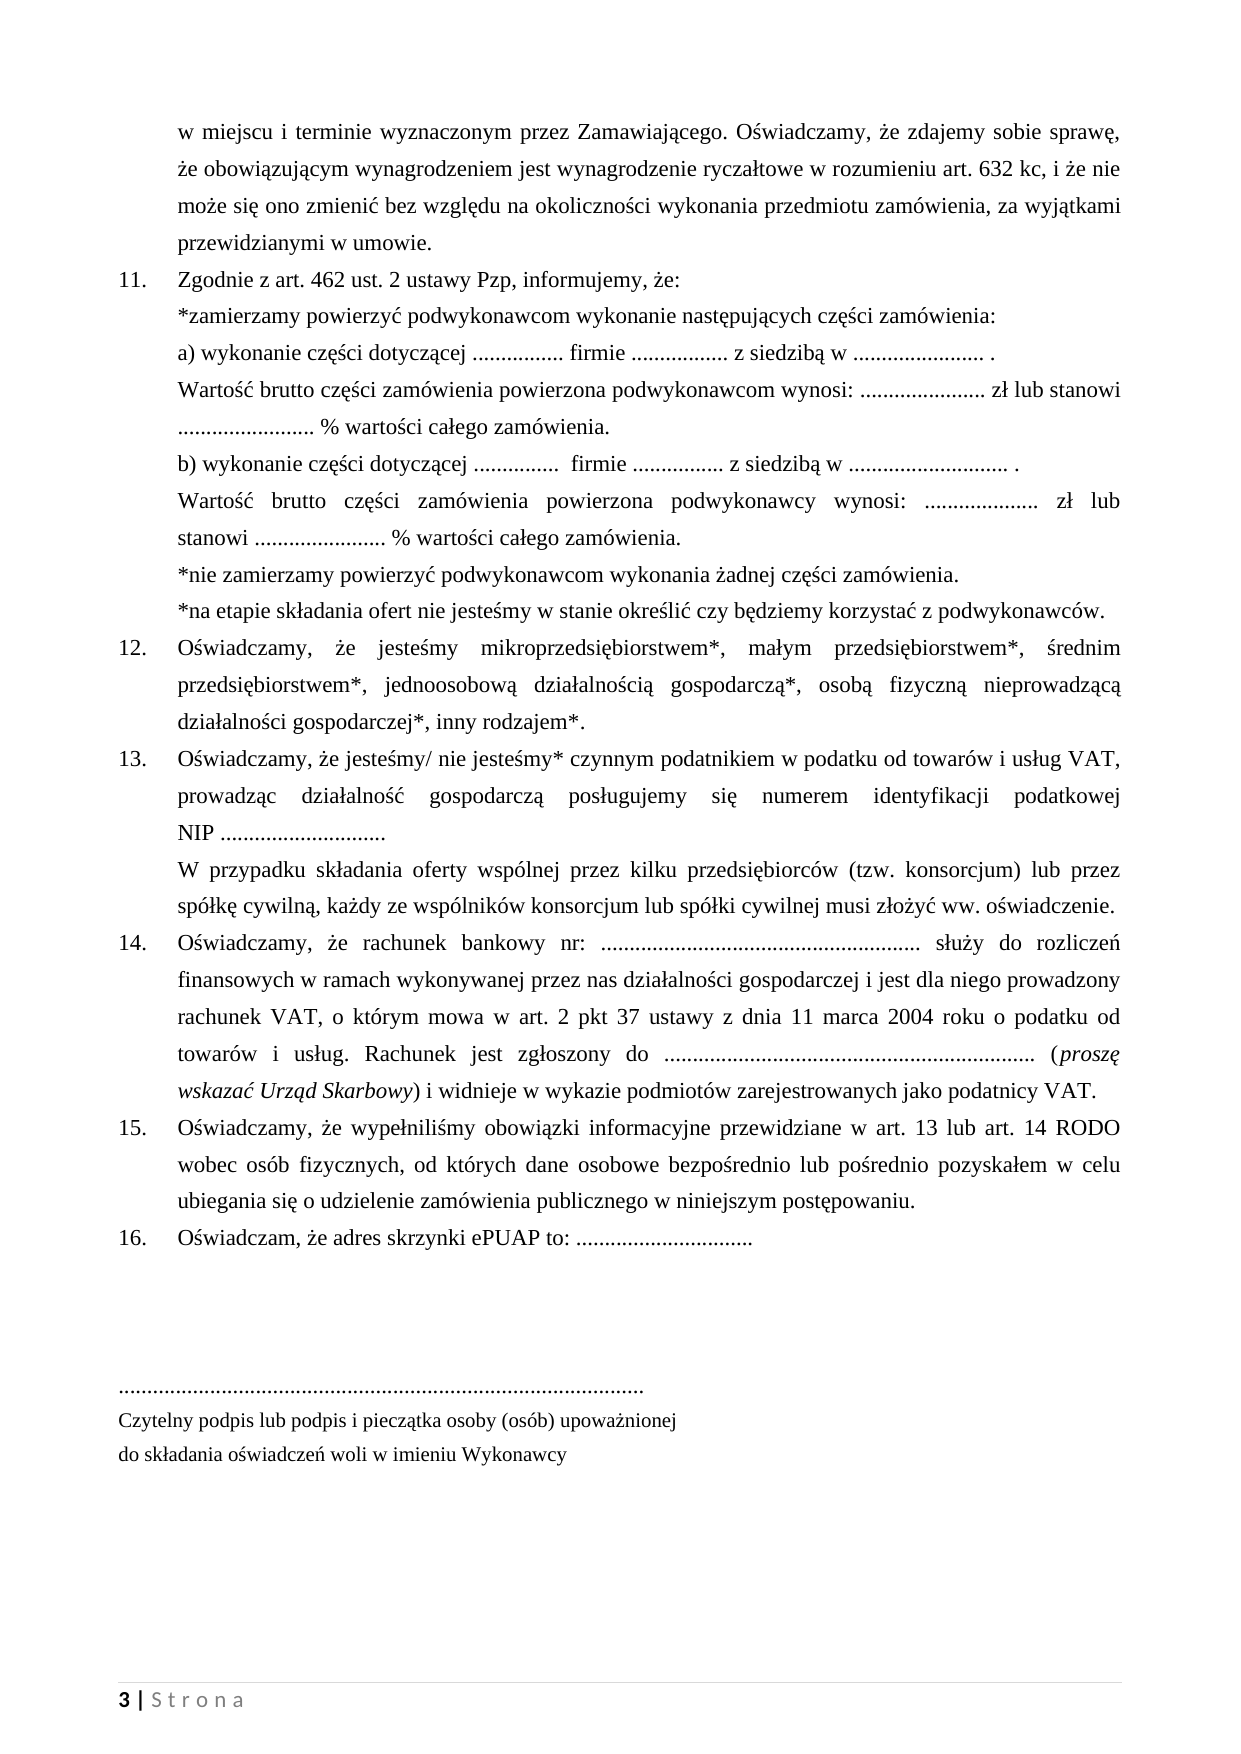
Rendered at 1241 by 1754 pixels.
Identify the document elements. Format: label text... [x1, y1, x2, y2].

text *nie zamierzamy powierzyć podwykonawcom wykonania żadnej części zamówienia. [177, 561, 1122, 587]
text 13. Oświadczamy, że jesteśmy/ nie jesteśmy* czynnym podatnikiem w podatku od towarów i usług VAT, prowadząc działalność gospodarczą posługujemy się numerem identyfikacji podatkowej NIP ............................. [118, 745, 1122, 845]
list b) wykonanie części dotyczącej ............... firmie ................ z siedzibą w ............................ . [177, 450, 1122, 476]
text ............................................................................................ Czytelny podpis lub podpis i pieczątka osoby (osób) upoważnionej [118, 1372, 1122, 1432]
text 15. Oświadczamy, że wypełniliśmy obowiązki informacyjne przewidziane w art. 13 lub art. 14 RODO wobec osób fizycznych, od których dane osobowe bezpośrednio lub pośrednio pozyskałem w celu ubiegania się o udzielenie zamówienia publicznego w niniejszym postępowaniu. [118, 1114, 1122, 1214]
text 12. Oświadczamy, że jesteśmy mikroprzedsiębiorstwem*, małym przedsiębiorstwem*, średnim przedsiębiorstwem*, jednoosobową działalnością gospodarczą*, osobą fizyczną nieprowadzącą działalności gospodarczej*, inny rodzajem*. [118, 634, 1122, 734]
text Wartość brutto części zamówienia powierzona podwykonawcy wynosi: .................... zł lub stanowi ....................... % wartości całego zamówienia. [177, 487, 1122, 550]
text W przypadku składania oferty wspólnej przez kilku przedsiębiorców (tzw. konsorcjum) lub przez spółkę cywilną, każdy ze wspólników konsorcjum lub spółki cywilnej musi złożyć ww. oświadczenie. [118, 856, 1122, 919]
list 11. Zgodnie z art. 462 ust. 2 ustawy Pzp, informujemy, że: [118, 266, 1122, 292]
text 14. Oświadczamy, że rachunek bankowy nr: ........................................................ służy do rozliczeń finansowych w ramach wykonywanej przez nas działalności gospodarczej i jest dla niego prowadzony rachunek VAT, o którym mowa w art. 2 pkt 37 ustawy z dnia 11 marca 2004 roku o podatku od towarów i usług. Rachunek jest zgłoszony do ................................................................. (proszę wskazać Urząd Skarbowy) i widnieje w wykazie podmiotów zarejestrowanych jako podatnicy VAT. [118, 929, 1122, 1103]
text *na etapie składania ofert nie jesteśmy w stanie określić czy będziemy korzystać z podwykonawców. [177, 597, 1122, 624]
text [118, 118, 1122, 255]
text a) wykonanie części dotyczącej ................ firmie ................. z siedzibą w ....................... . [177, 339, 1122, 366]
text do składania oświadczeń woli w imieniu Wykonawcy [118, 1441, 1122, 1466]
text Wartość brutto części zamówienia powierzona podwykonawcom wynosi: ...................... zł lub stanowi ........................ % wartości całego zamówienia. [177, 376, 1122, 439]
text 16. Oświadczam, że adres skrzynki ePUAP to: ............................... [118, 1224, 1122, 1251]
text *zamierzamy powierzyć podwykonawcom wykonanie następujących części zamówienia: [177, 302, 1122, 329]
